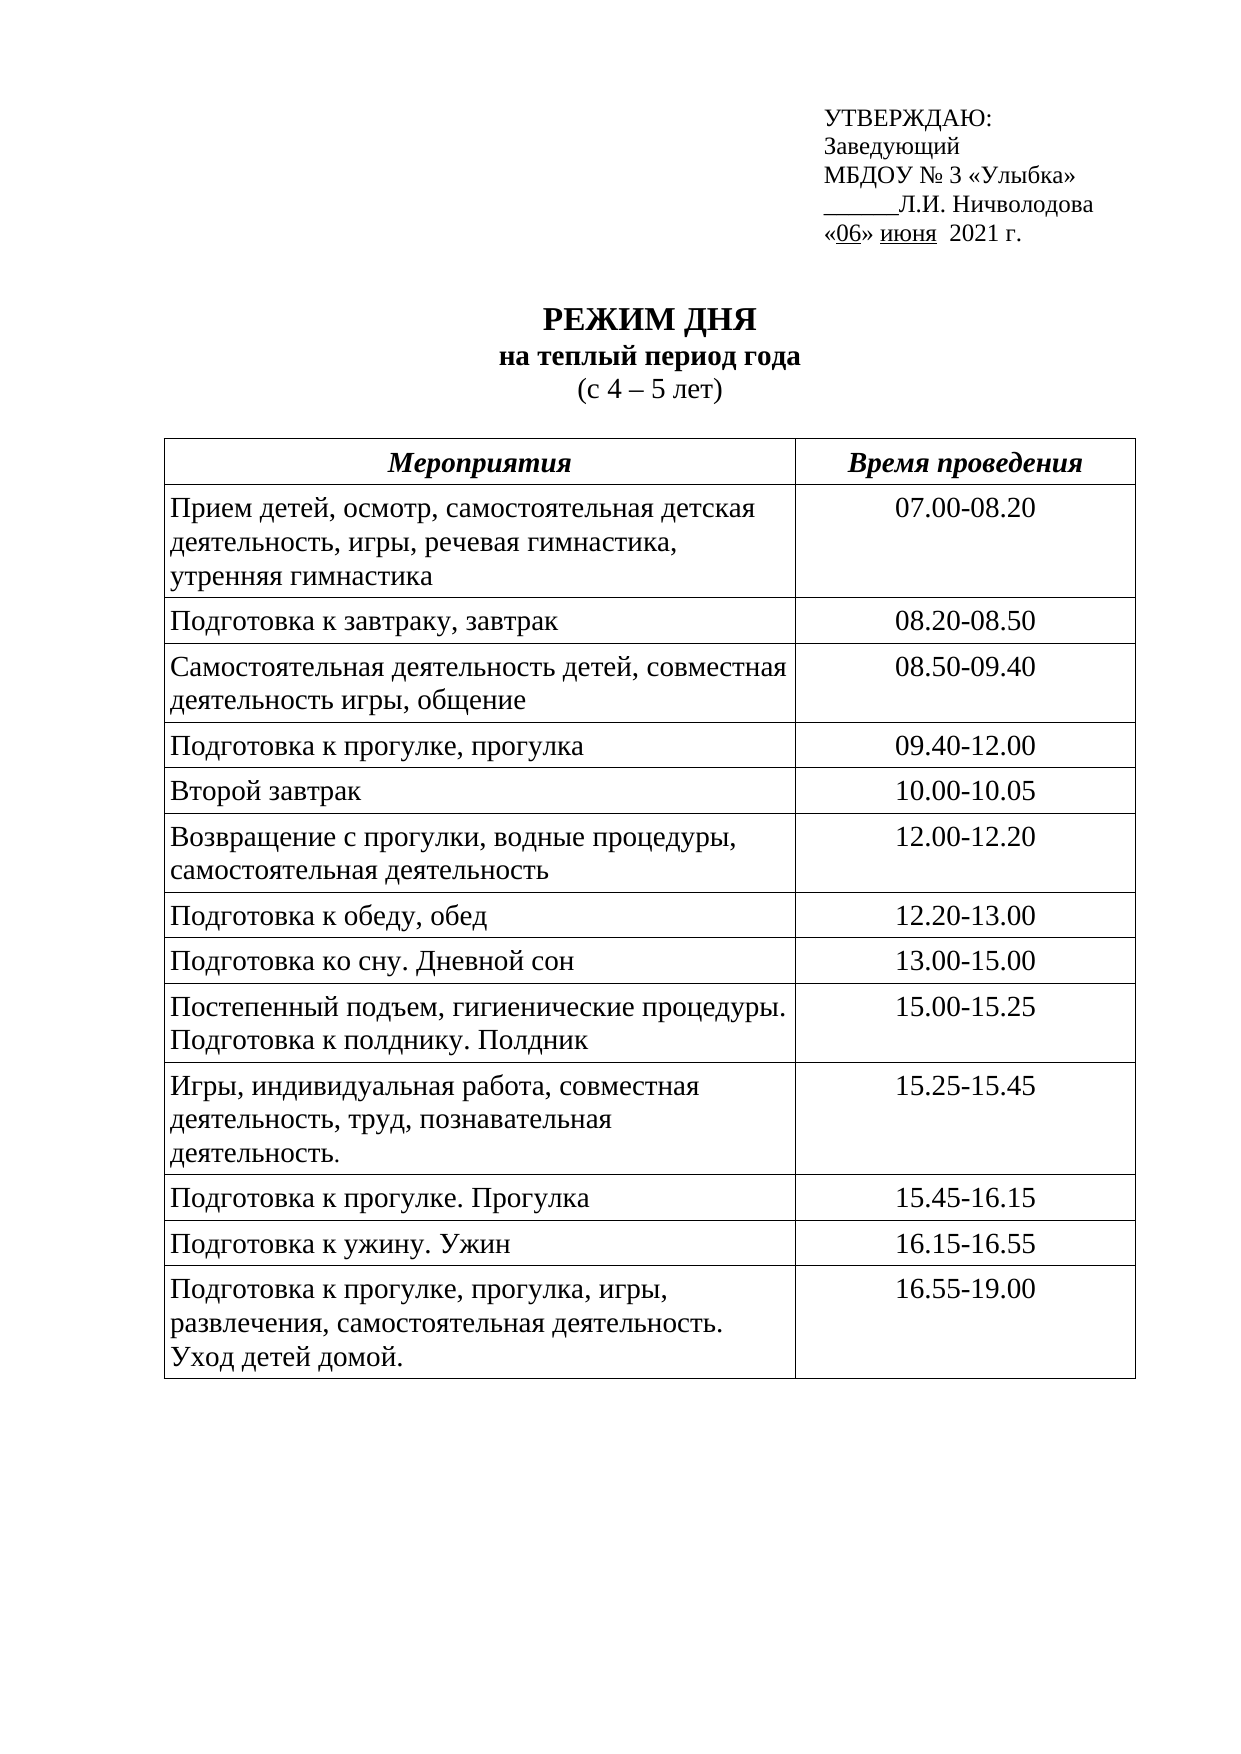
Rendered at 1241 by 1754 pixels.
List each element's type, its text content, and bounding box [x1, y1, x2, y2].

table_header УТВЕРЖДАЮ: Заведующий МБДОУ № 3 «Улыбка» ______Л.И. Ничволодова «06» июня 2021 г. [812, 74, 1122, 246]
table_cell 07.00-08.20 [796, 485, 1135, 597]
table_cell 15.25-15.45 [796, 1063, 1135, 1174]
text РЕЖИМ ДНЯ [148, 299, 1152, 338]
table_cell 08.20-08.50 [796, 598, 1135, 642]
table_cell Подготовка ко сну. Дневной сон [165, 938, 795, 983]
table_cell 08.50-09.40 [796, 644, 1135, 722]
table_cell Подготовка к ужину. Ужин [165, 1221, 795, 1265]
table_cell 10.00-10.05 [796, 768, 1135, 813]
table_cell Второй завтрак [165, 768, 795, 813]
text (с 4 – 5 лет) [148, 371, 1152, 405]
table_cell Возвращение с прогулки, водные процедуры, самостоятельная деятельность [165, 814, 795, 892]
table_cell 13.00-15.00 [796, 938, 1135, 983]
table_cell Подготовка к прогулке. Прогулка [165, 1175, 795, 1220]
table_cell Подготовка к завтраку, завтрак [165, 598, 795, 642]
table_cell Подготовка к прогулке, прогулка, игры, развлечения, самостоятельная деятельность. Уход детей домой. [165, 1266, 795, 1378]
table_cell 16.55-19.00 [796, 1266, 1135, 1378]
table_header Время проведения [796, 439, 1135, 484]
table_cell 12.00-12.20 [796, 814, 1135, 892]
table_cell Прием детей, осмотр, самостоятельная детская деятельность, игры, речевая гимнастика, утренняя гимнастика [165, 485, 795, 597]
text на теплый период года [148, 338, 1152, 371]
table_cell Игры, индивидуальная работа, совместная деятельность, труд, познавательная деятельность. [165, 1063, 795, 1174]
table_cell 15.45-16.15 [796, 1175, 1135, 1220]
table_cell Самостоятельная деятельность детей, совместная деятельность игры, общение [165, 644, 795, 722]
table_cell Подготовка к обеду, обед [165, 893, 795, 937]
table_header Мероприятия [165, 439, 795, 484]
table_cell Постепенный подъем, гигиенические процедуры. Подготовка к полднику. Полдник [165, 984, 795, 1062]
table_cell 12.20-13.00 [796, 893, 1135, 937]
table_cell 15.00-15.25 [796, 984, 1135, 1062]
table_cell Подготовка к прогулке, прогулка [165, 723, 795, 767]
table_cell 16.15-16.55 [796, 1221, 1135, 1265]
table_cell 09.40-12.00 [796, 723, 1135, 767]
